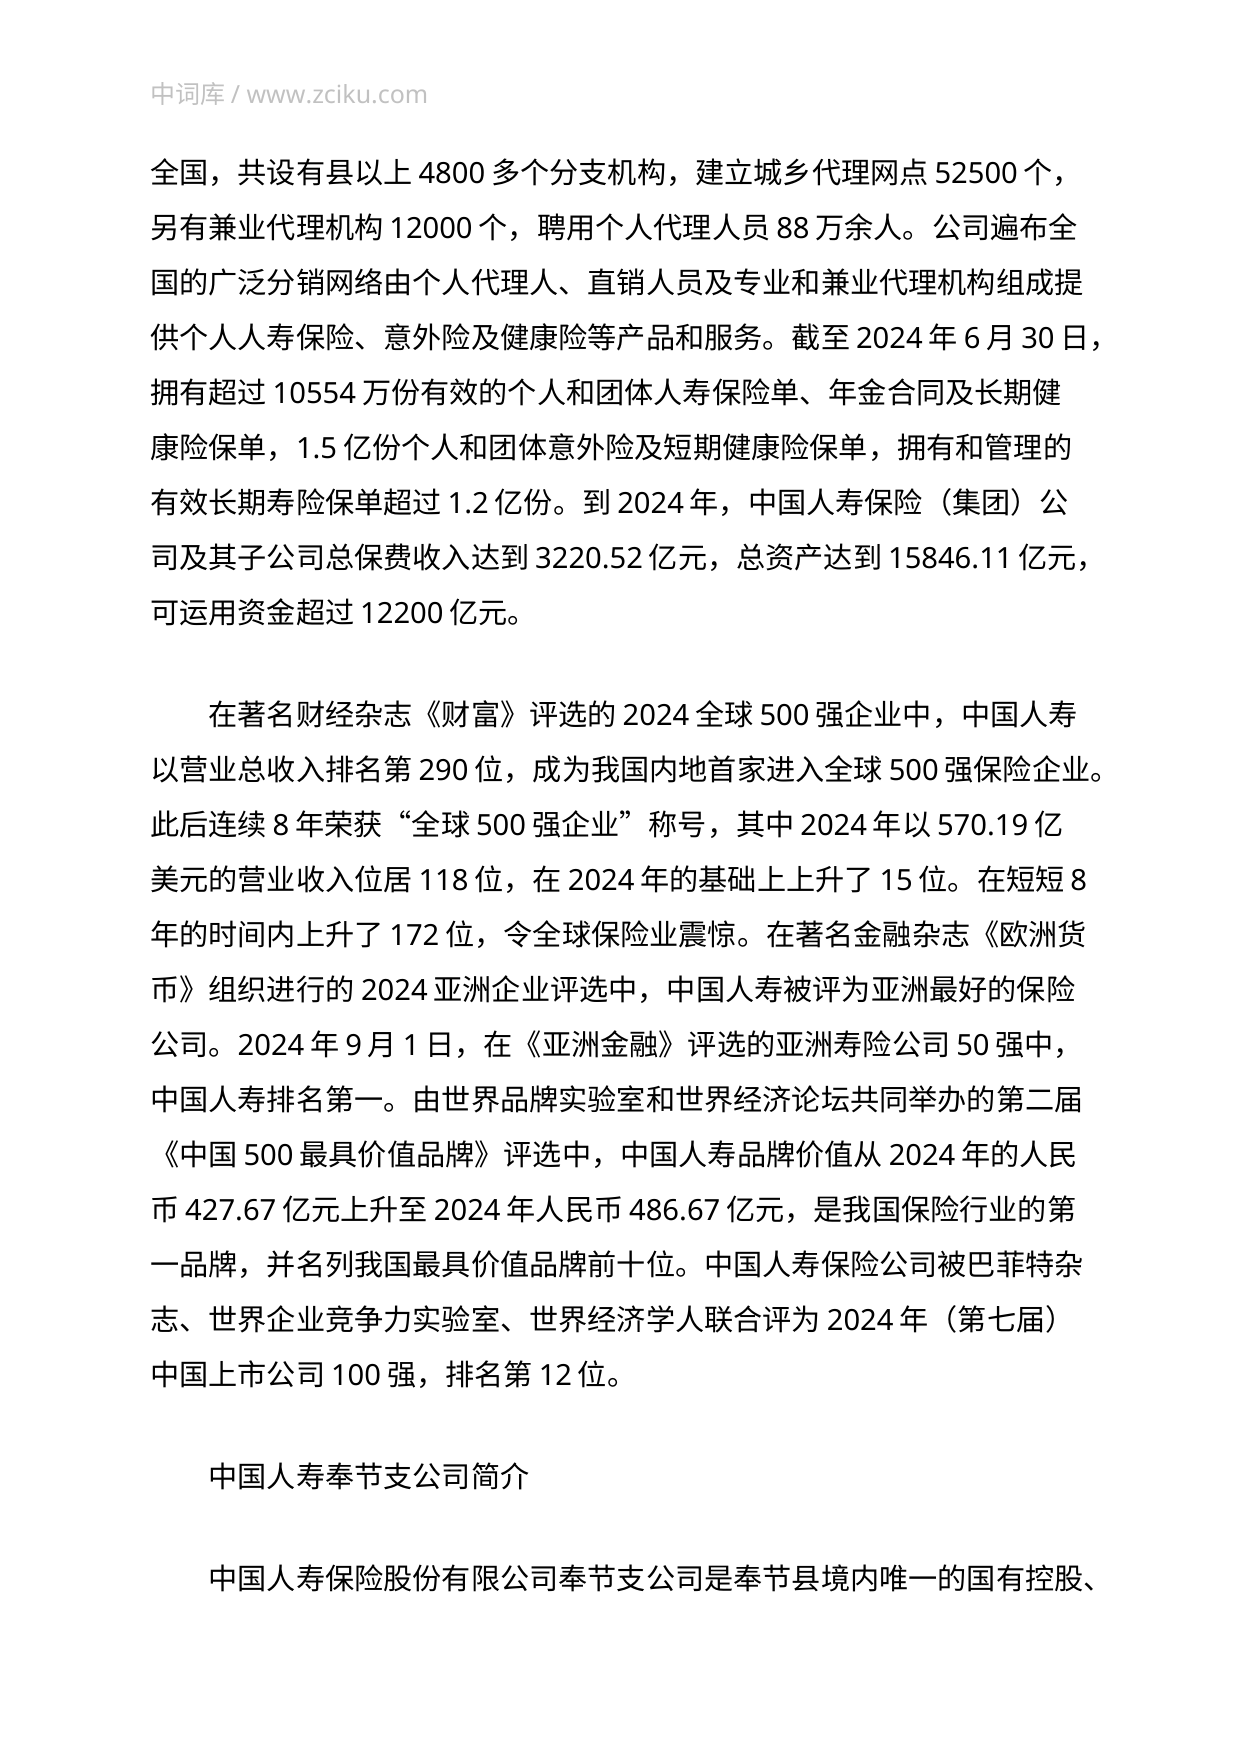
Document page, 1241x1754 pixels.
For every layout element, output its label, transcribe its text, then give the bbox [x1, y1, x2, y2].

text 中国人寿奉节支公司简介 [150, 1454, 1090, 1496]
text 在著名财经杂志《财富》评选的2024全球500强企业中，中国人寿以营业总收入排名第290位，成为我国内地首家进入全球500强保险企业。此后连续8年荣获“全球500强企业”称号，其中2024年以570.19亿美元的营业收入位居118位，在2024年的基础上上升了15位。在短短8年的时间内上升了172位，令全球保险业震惊。在著名金融杂志《欧洲货币》组织进行的 2024亚洲企业评选中，中国人寿被评为亚洲最好的保险公司。2024年9月1日，在《亚洲金融》评选的亚洲寿险公司50强中，中国人寿排名第一。由世界品牌实验室和世界经济论坛共同举办的第二届《中国500最具价值品牌》评选中，中国人寿品牌价值从2024年的人民币427.67亿元上升至2024年人民币486.67亿元，是我国保险行业的第一品牌，并名列我国最具价值品牌前十位。中国人寿保险公司被巴菲特杂志、世界企业竞争力实验室、世界经济学人联合评为2024年（第七届）中国上市公司100强，排名第12位。 [150, 692, 1090, 1394]
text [150, 150, 1090, 632]
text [150, 1555, 1090, 1598]
